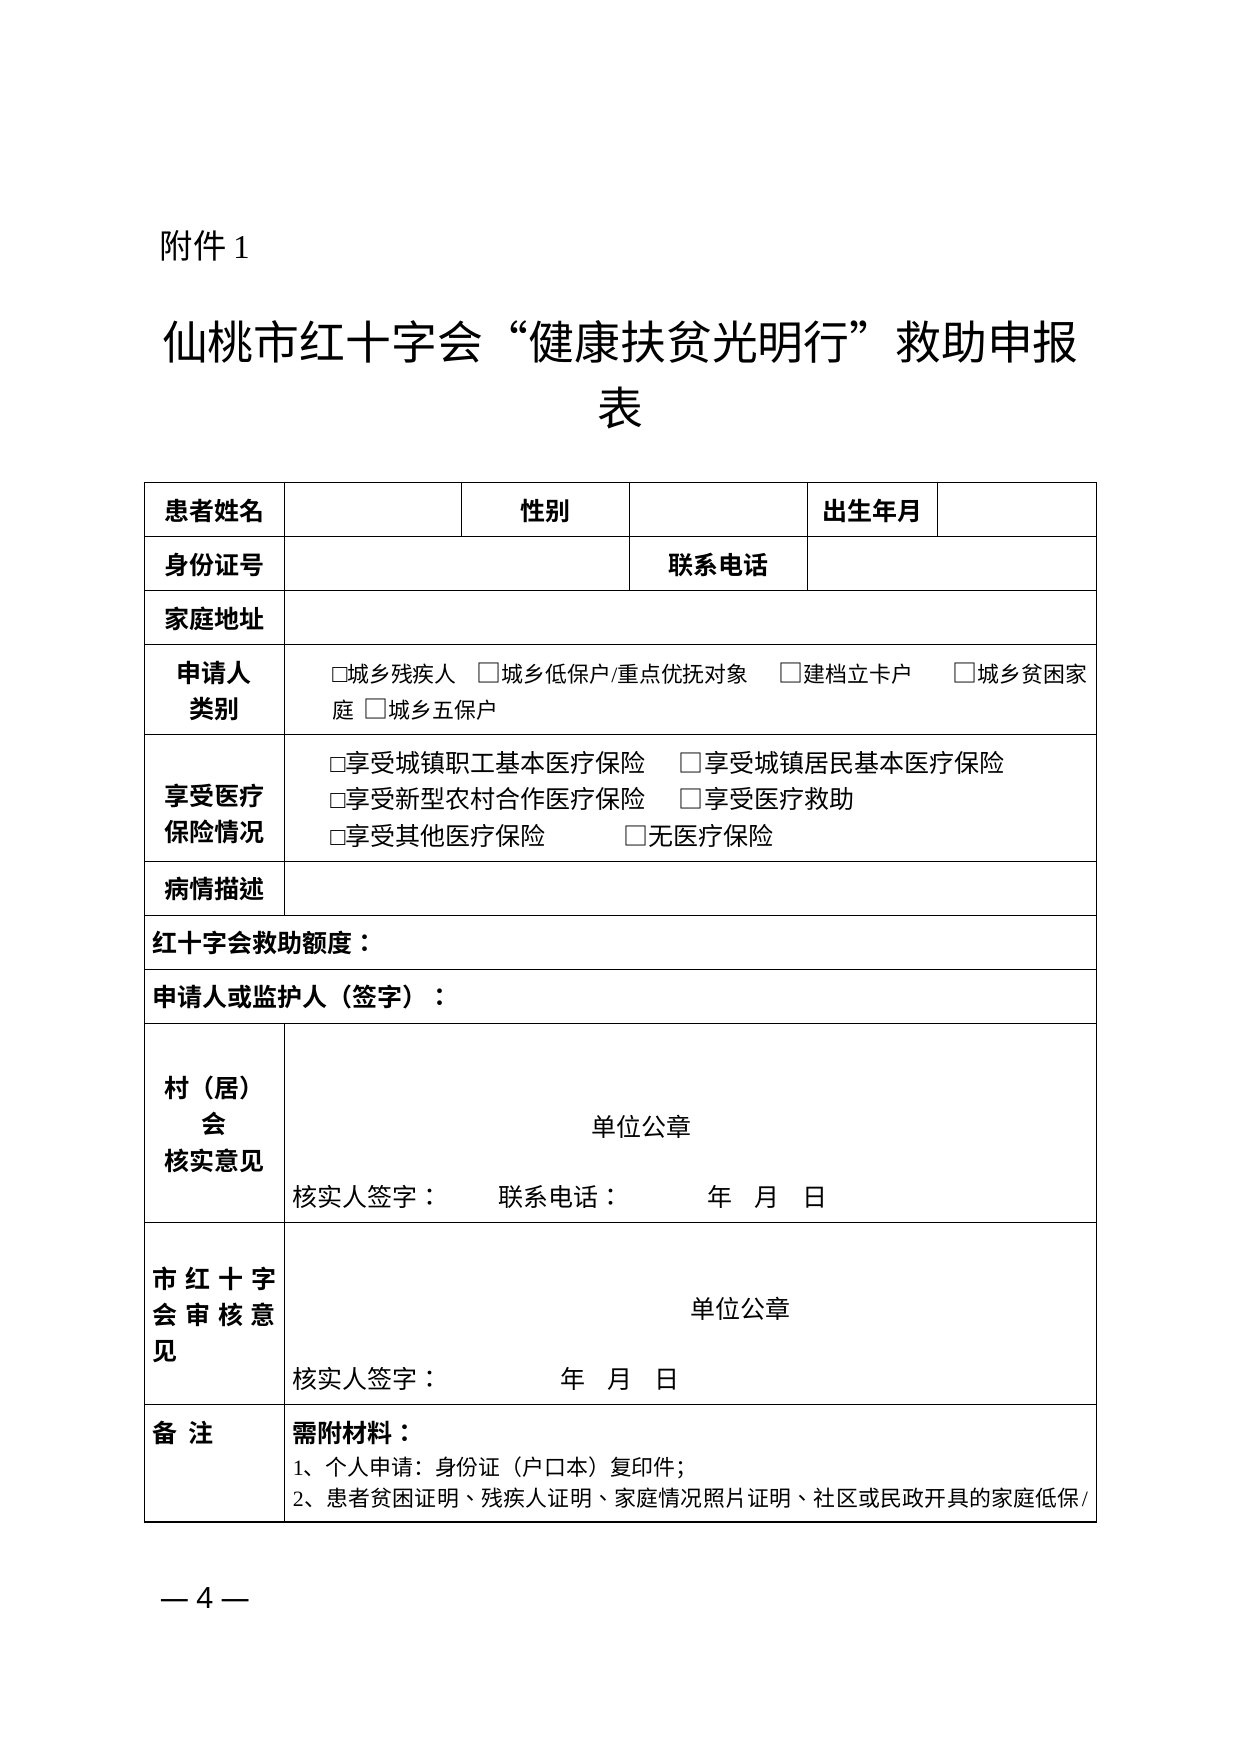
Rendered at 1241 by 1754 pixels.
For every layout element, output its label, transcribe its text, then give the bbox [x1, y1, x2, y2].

table_header 出生年月 [808, 483, 937, 536]
table_header [938, 483, 1096, 536]
text 仙桃市红十字会“健康扶贫光明行”救助申报表 [159, 306, 1081, 439]
table_cell 备 注 [145, 1405, 284, 1521]
table_cell 市红十字会审核意见 [145, 1223, 284, 1404]
table_cell [285, 862, 1096, 914]
table_cell 病情描述 [145, 862, 284, 914]
table_cell 身份证号 [145, 537, 284, 590]
table_cell 红十字会救助额度： [145, 916, 1096, 968]
table_cell 申请人或监护人（签字）： [145, 970, 1096, 1022]
table_header [630, 483, 807, 536]
table_cell [285, 591, 1096, 644]
table_cell □城乡残疾人 □城乡低保户/重点优抚对象 □建档立卡户 □城乡贫困家庭 □城乡五保户 [285, 645, 1096, 734]
table_cell 家庭地址 [145, 591, 284, 644]
text 附件1 [159, 219, 1081, 268]
table_cell 联系电话 [630, 537, 807, 590]
table_header [285, 483, 461, 536]
table_header 性别 [462, 483, 629, 536]
table_cell [808, 537, 1096, 590]
table_cell □享受城镇职工基本医疗保险 □享受城镇居民基本医疗保险 □享受新型农村合作医疗保险 □享受医疗救助 □享受其他医疗保险 □无医疗保险 [285, 735, 1096, 861]
table_cell 申请人 类别 [145, 645, 284, 734]
table_cell 村（居）会 核实意见 [145, 1024, 284, 1222]
table_header 患者姓名 [145, 483, 284, 536]
table_cell 单位公章 核实人签字： 联系电话： 年 月 日 [285, 1024, 1096, 1222]
table_cell 单位公章 核实人签字： 年 月 日 [285, 1223, 1096, 1404]
table_cell 享受医疗 保险情况 [145, 735, 284, 861]
table_cell [285, 537, 629, 590]
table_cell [285, 1405, 1096, 1521]
